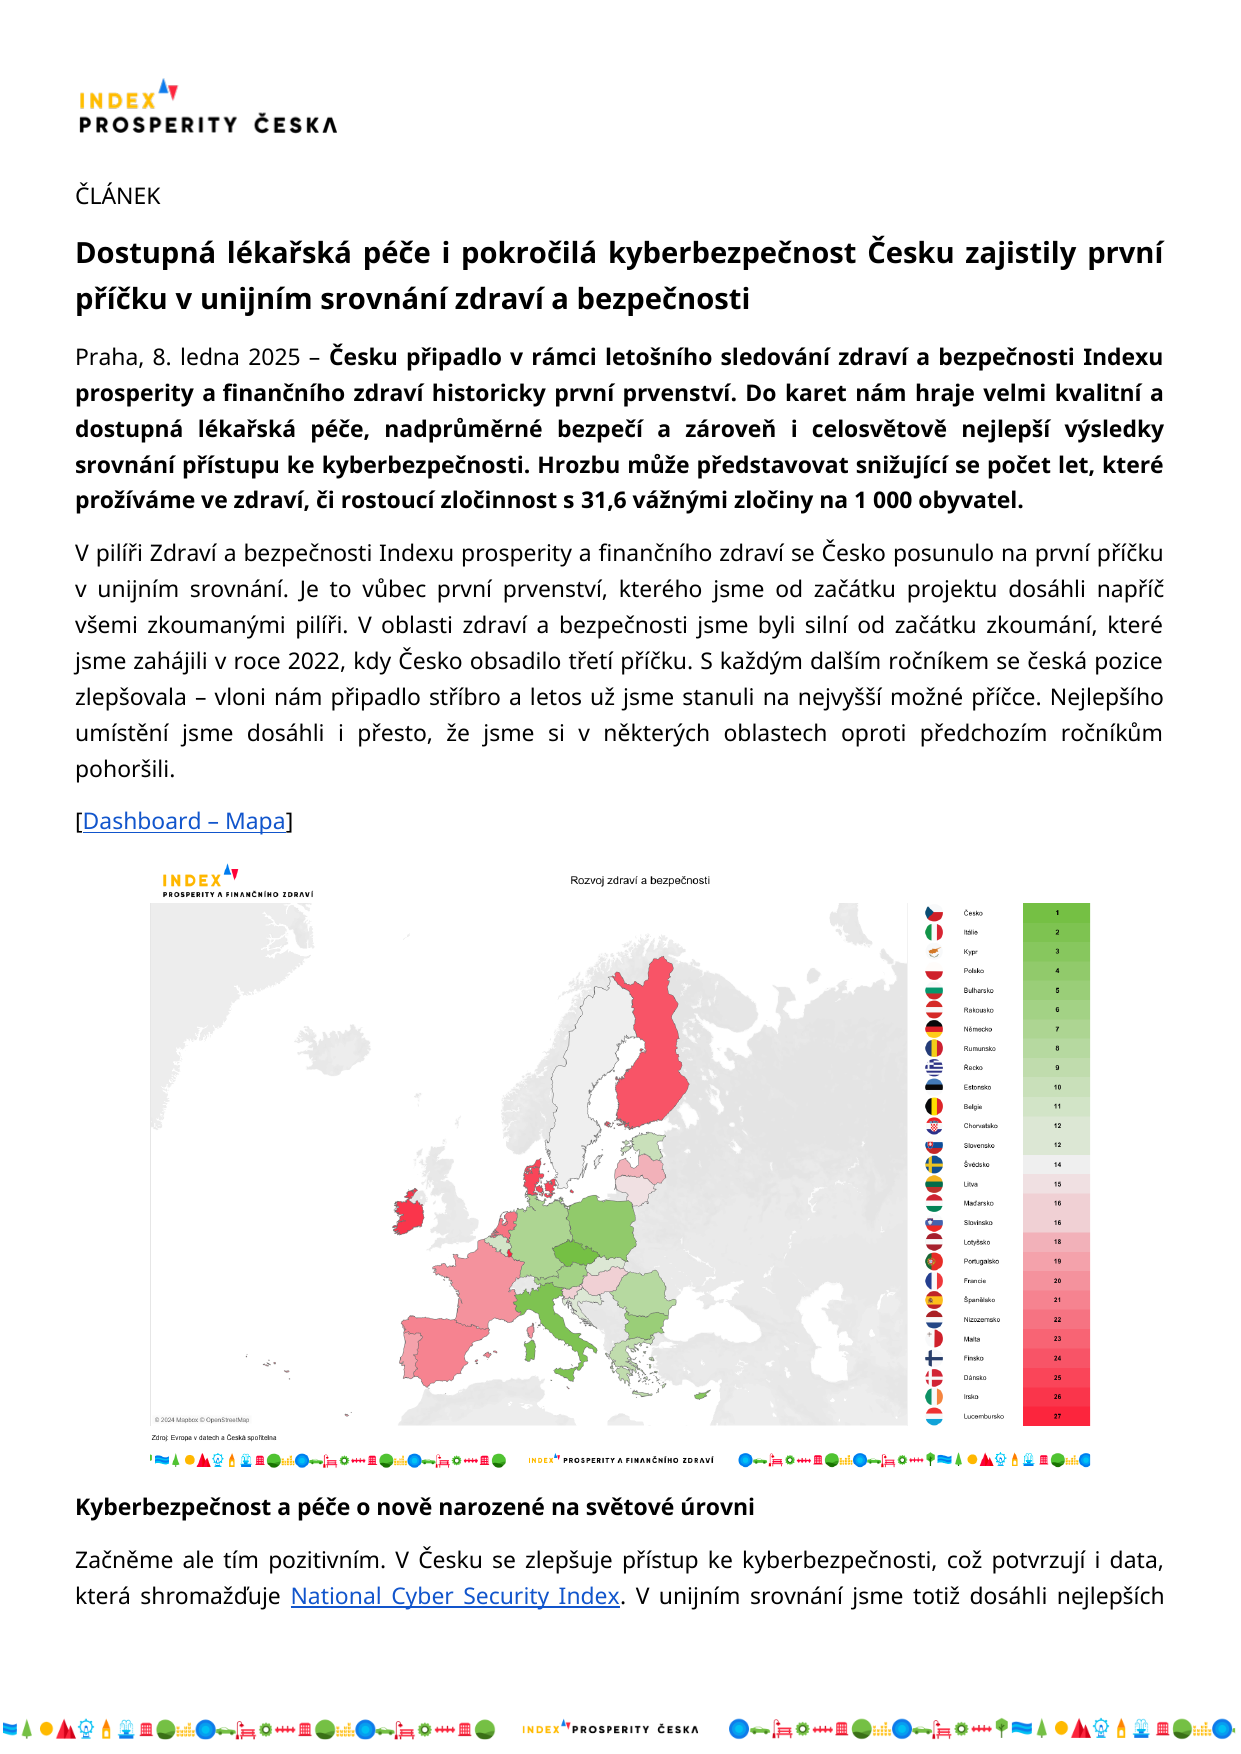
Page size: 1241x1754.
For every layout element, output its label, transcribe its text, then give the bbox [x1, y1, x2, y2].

text Praha, 8. ledna 2025 – Česku připadlo v rámci letošního sledování zdraví a bezpečnosti Indexu prosperity a finančního zdraví historicky první prvenství. Do karet nám hraje velmi kvalitní a dostupná lékařská péče, nadprůměrné bezpečí a zároveň i celosvětově nejlepší výsledky srovnání přístupu ke kyberbezpečnosti. Hrozbu může představovat snižující se počet let, které prožíváme ve zdraví, či rostoucí zločinnost s 31,6 vážnými zločiny na 1 000 obyvatel. [75, 341, 1165, 516]
picture [150, 857, 1091, 1471]
picture [75, 75, 341, 137]
picture [3, 1717, 1235, 1740]
text ČLÁNEK [75, 180, 1165, 211]
text V pilíři Zdraví a bezpečnosti Indexu prosperity a finančního zdraví se Česko posunulo na první příčku v unijním srovnání. Je to vůbec první prvenství, kterého jsme od začátku projektu dosáhli napříč všemi zkoumanými pilíři. V oblasti zdraví a bezpečnosti jsme byli silní od začátku zkoumání, které jsme zahájili v roce 2022, kdy Česko obsadilo třetí příčku. S každým dalším ročníkem se česká pozice zlepšovala – vloni nám připadlo stříbro a letos už jsme stanuli na nejvyšší možné příčce. Nejlepšího umístění jsme dosáhli i přesto, že jsme si v některých oblastech oproti předchozím ročníkům pohoršili. [75, 537, 1165, 784]
text Kyberbezpečnost a péče o nově narozené na světové úrovni [75, 1491, 1165, 1522]
text [Dashboard – Mapa] [75, 805, 1165, 837]
text Dostupná lékařská péče i pokročilá kyberbezpečnost Česku zajistily první příčku v unijním srovnání zdraví a bezpečnosti [75, 233, 1165, 318]
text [75, 1544, 1165, 1611]
